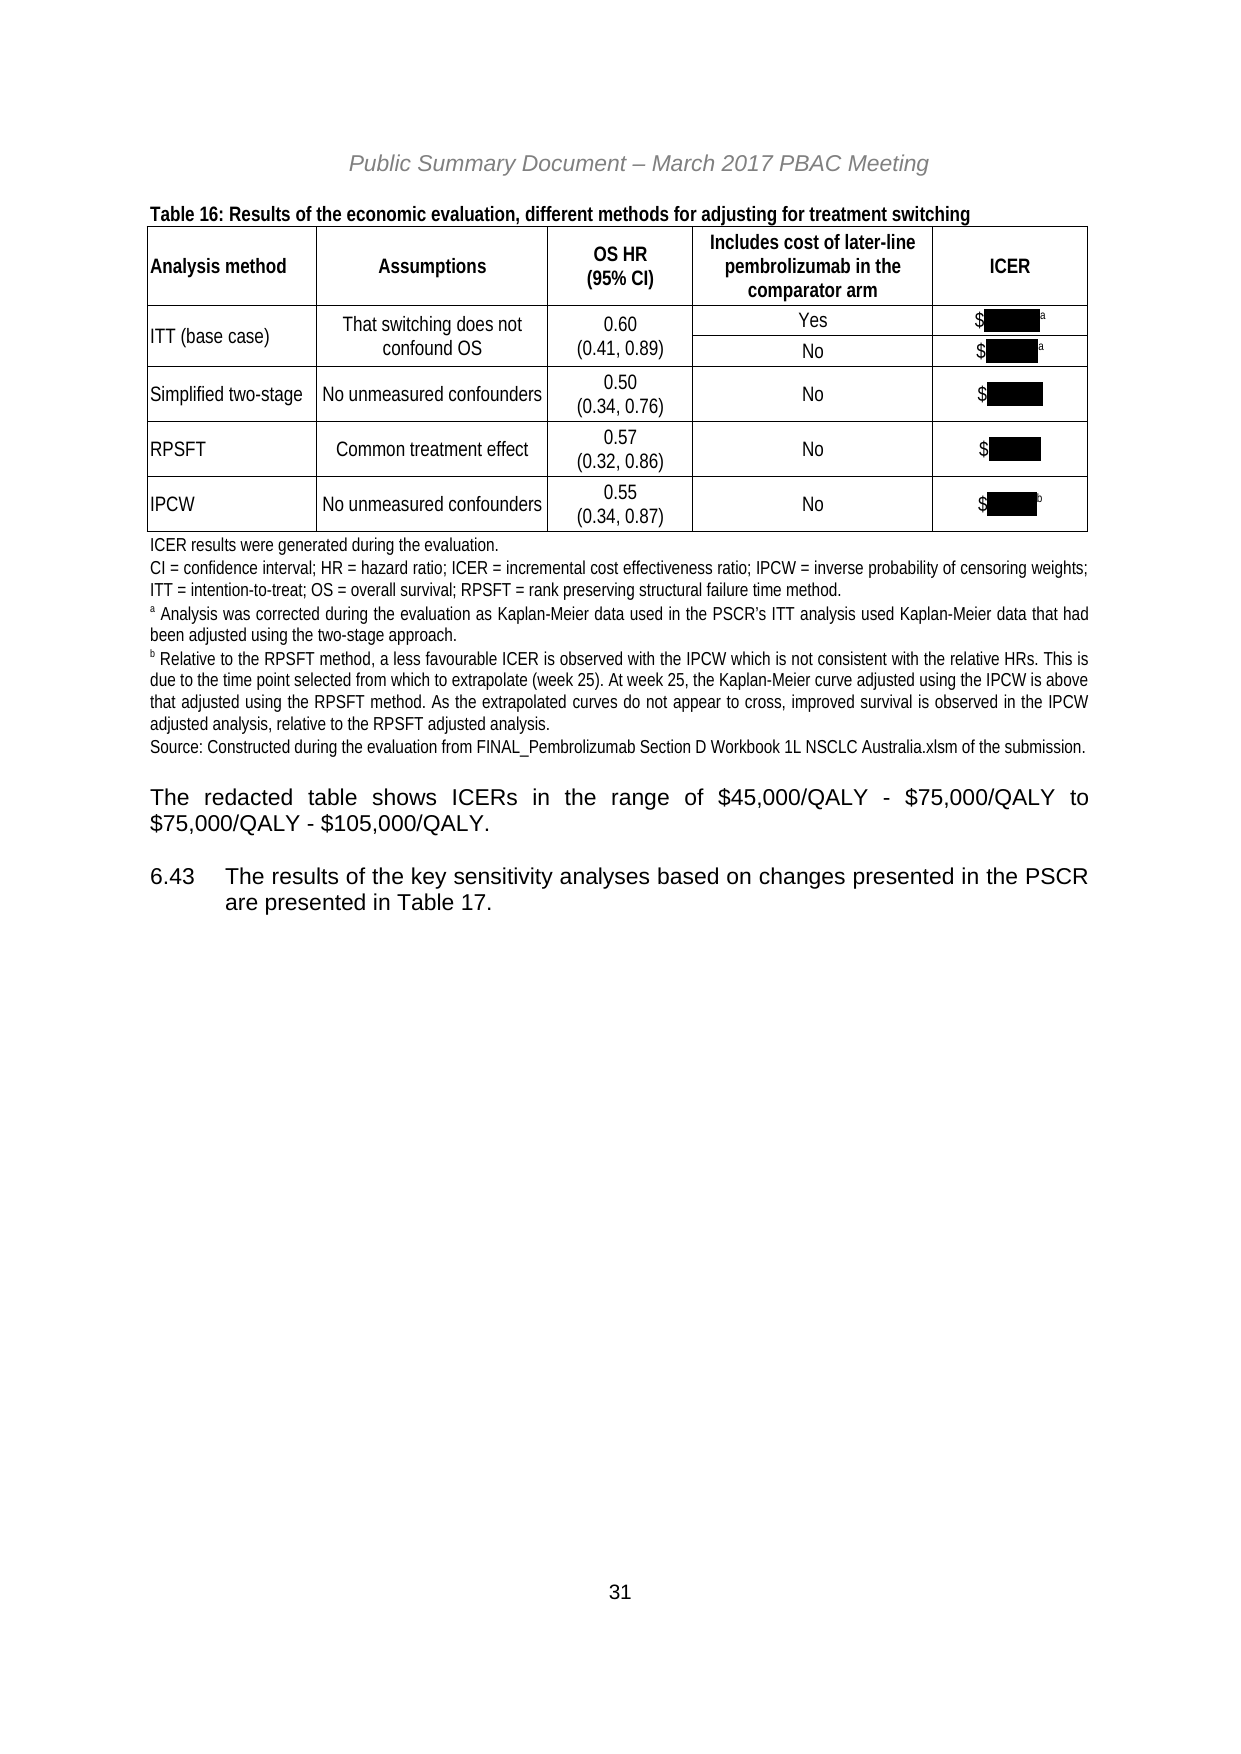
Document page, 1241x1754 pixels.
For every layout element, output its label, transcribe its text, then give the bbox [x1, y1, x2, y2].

table_cell IPCW [148, 477, 316, 531]
table_cell That switching does not confound OS [317, 306, 547, 366]
table_cell Yes [693, 306, 932, 335]
table_cell No unmeasured confounders [317, 367, 547, 421]
table_cell No unmeasured confounders [317, 477, 547, 531]
table_cell 0.55 (0.34, 0.87) [548, 477, 692, 531]
table_cell Common treatment effect [317, 422, 547, 476]
table_header OS HR (95% CI) [548, 227, 692, 304]
text ICER results were generated during the evaluation. [150, 534, 1090, 555]
table_cell 0.60 (0.41, 0.89) [548, 306, 692, 366]
table_header ICER [933, 227, 1087, 304]
table_cell No [693, 336, 932, 366]
table_header Assumptions [317, 227, 547, 304]
text Source: Constructed during the evaluation from FINAL_Pembrolizumab Section D Workbook 1L NSCLC Australia.xlsm of the submission. [150, 736, 1090, 758]
table_cell No [693, 367, 932, 421]
table_cell 0.50 (0.34, 0.76) [548, 367, 692, 421]
table_cell $'''''''''''''''' [933, 422, 1087, 476]
table_cell RPSFT [148, 422, 316, 476]
text CI = confidence interval; HR = hazard ratio; ICER = incremental cost effectiveness ratio; IPCW = inverse probability of censoring weights; ITT = intention-to-treat; OS = overall survival; RPSFT = rank preserving structural failure time method. [150, 557, 1090, 600]
table_header Includes cost of later-line pembrolizumab in the comparator arm [693, 227, 932, 304]
table_cell Simplified two-stage [148, 367, 316, 421]
subtitle Table 16: Results of the economic evaluation, different methods for adjusting for treatment switching [150, 202, 1090, 226]
table_cell $'''''''''''''''''a [933, 306, 1087, 335]
table_header Analysis method [148, 227, 316, 304]
text The redacted table shows ICERs in the range of $45,000/QALY - $75,000/QALY to $75,000/QALY - $105,000/QALY. [150, 784, 1090, 837]
list The results of the key sensitivity analyses based on changes presented in the PSCR are presented in Table 17. [150, 863, 1090, 916]
text a Analysis was corrected during the evaluation as Kaplan-Meier data used in the PSCR’s ITT analysis used Kaplan-Meier data that had been adjusted using the two-stage approach. [150, 602, 1090, 646]
table_cell 0.57 (0.32, 0.86) [548, 422, 692, 476]
table_cell $'''''''''''''''b [933, 477, 1087, 531]
table_cell ITT (base case) [148, 306, 316, 366]
table_cell No [693, 477, 932, 531]
text b Relative to the RPSFT method, a less favourable ICER is observed with the IPCW which is not consistent with the relative HRs. This is due to the time point selected from which to extrapolate (week 25). At week 25, the Kaplan-Meier curve adjusted using the IPCW is above that adjusted using the RPSFT method. As the extrapolated curves do not appear to cross, improved survival is observed in the IPCW adjusted analysis, relative to the RPSFT adjusted analysis. [150, 648, 1090, 734]
table_cell $''''''''''''''''a [933, 336, 1087, 366]
table_cell $''''''''''''''''' [933, 367, 1087, 421]
table_cell No [693, 422, 932, 476]
